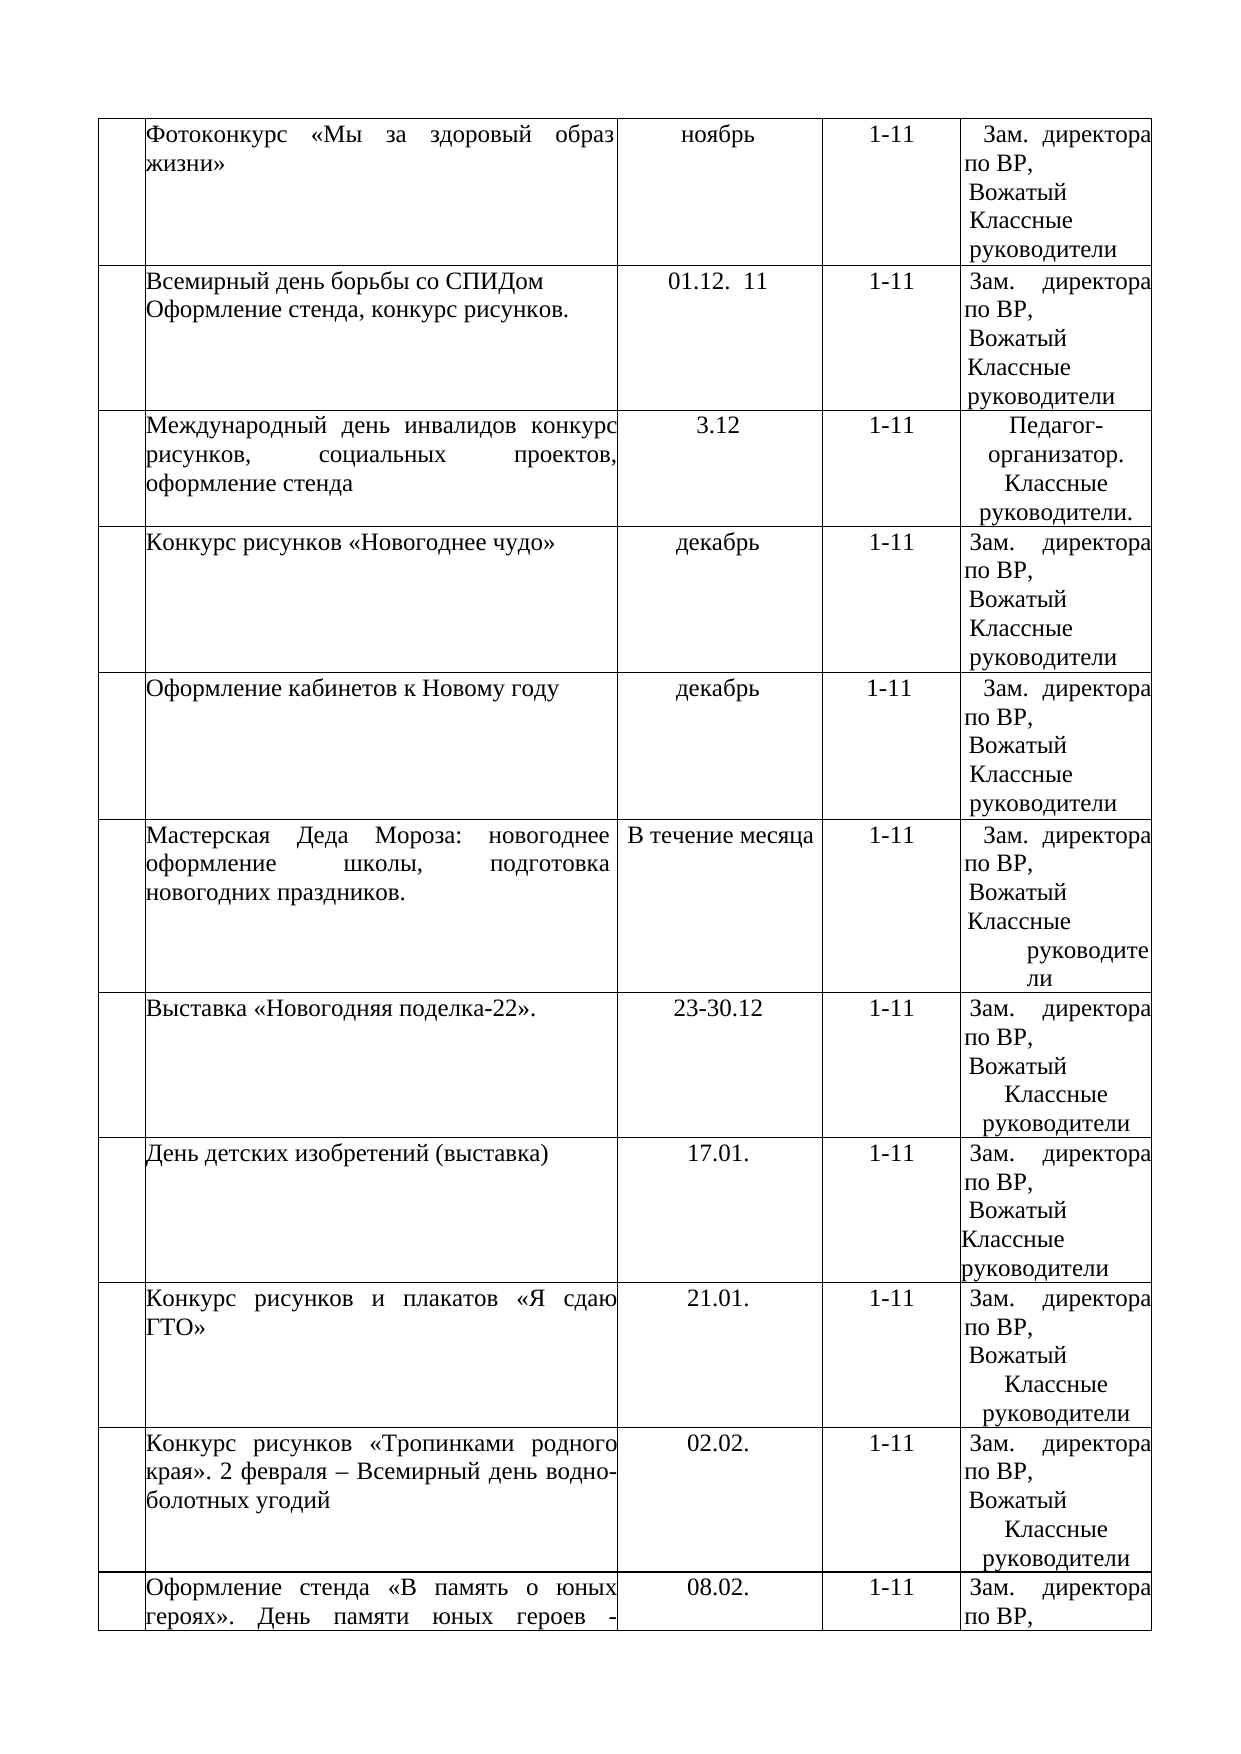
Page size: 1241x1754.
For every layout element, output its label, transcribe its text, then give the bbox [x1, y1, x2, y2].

table_cell Фотоконкурс «Мы за здоровый образ жизни» [146, 119, 617, 265]
table_cell День детских изобретений (выставка) [146, 1138, 617, 1282]
table_cell Мастерская Деда Мороза: новогоднее оформление школы, подготовка новогодних праздников. [146, 820, 617, 992]
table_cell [146, 1573, 617, 1630]
table_cell 02.02. [618, 1428, 822, 1571]
table_cell [99, 673, 145, 819]
table_cell ноябрь [618, 119, 822, 265]
table_cell Зам. директора по ВР, Вожатый Классные руководители [961, 820, 1151, 992]
table_cell 3.12 [618, 411, 822, 526]
table_cell декабрь [618, 673, 822, 819]
table_cell Конкурс рисунков и плакатов «Я сдаю ГТО» [146, 1283, 617, 1427]
table_cell Педагог-организатор. Классные руководители. [961, 411, 1151, 526]
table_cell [961, 119, 1151, 265]
table_cell [99, 1138, 145, 1282]
table_cell [99, 119, 145, 265]
table_cell Зам. директора по ВР, Вожатый Классные руководители [961, 527, 1151, 672]
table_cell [961, 1573, 1151, 1630]
table_cell Конкурс рисунков «Тропинками родного края». 2 февраля – Всемирный день водно-болотных угодий [146, 1428, 617, 1571]
table_cell В течение месяца [618, 820, 822, 992]
table_cell 1-11 [823, 527, 960, 672]
table_cell 21.01. [618, 1283, 822, 1427]
table_cell 08.02. [618, 1573, 822, 1630]
table_cell [99, 993, 145, 1137]
table_cell 1-11 [823, 411, 960, 526]
table_cell 1-11 [823, 1573, 960, 1630]
table_cell Выставка «Новогодняя поделка-22». [146, 993, 617, 1137]
table_cell Зам. директора по ВР, Вожатый Классные руководители [961, 1283, 1151, 1427]
table_cell Конкурс рисунков «Новогоднее чудо» [146, 527, 617, 672]
table_cell 23-30.12 [618, 993, 822, 1137]
table_cell [99, 266, 145, 409]
table_cell 1-11 [823, 1138, 960, 1282]
table_cell [99, 1428, 145, 1571]
table_cell 1-11 [823, 119, 960, 265]
table_cell [99, 527, 145, 672]
table_cell Зам. директора по ВР, Вожатый Классные руководители [961, 993, 1151, 1137]
table_cell Зам. директора по ВР, Вожатый Классные руководители [961, 673, 1151, 819]
table_cell Всемирный день борьбы со СПИДом Оформление стенда, конкурс рисунков. [146, 266, 617, 409]
table_cell декабрь [618, 527, 822, 672]
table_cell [961, 1428, 1151, 1571]
table_cell Оформление кабинетов к Новому году [146, 673, 617, 819]
table_cell 01.12. 11 [618, 266, 822, 409]
table_cell 17.01. [618, 1138, 822, 1282]
table_cell [99, 1573, 145, 1630]
table_cell 1-11 [823, 673, 960, 819]
table_cell 1-11 [823, 1428, 960, 1571]
table_cell [99, 820, 145, 992]
table_cell Зам. директора по ВР, Вожатый Классные руководители [961, 1138, 1151, 1282]
table_cell [99, 1283, 145, 1427]
table_cell 1-11 [823, 266, 960, 409]
table_cell [99, 411, 145, 526]
table_cell 1-11 [823, 820, 960, 992]
table_cell 1-11 [823, 993, 960, 1137]
table_cell Международный день инвалидов конкурс рисунков, социальных проектов, оформление стенда [146, 411, 617, 526]
table_cell 1-11 [823, 1283, 960, 1427]
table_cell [961, 266, 1151, 409]
